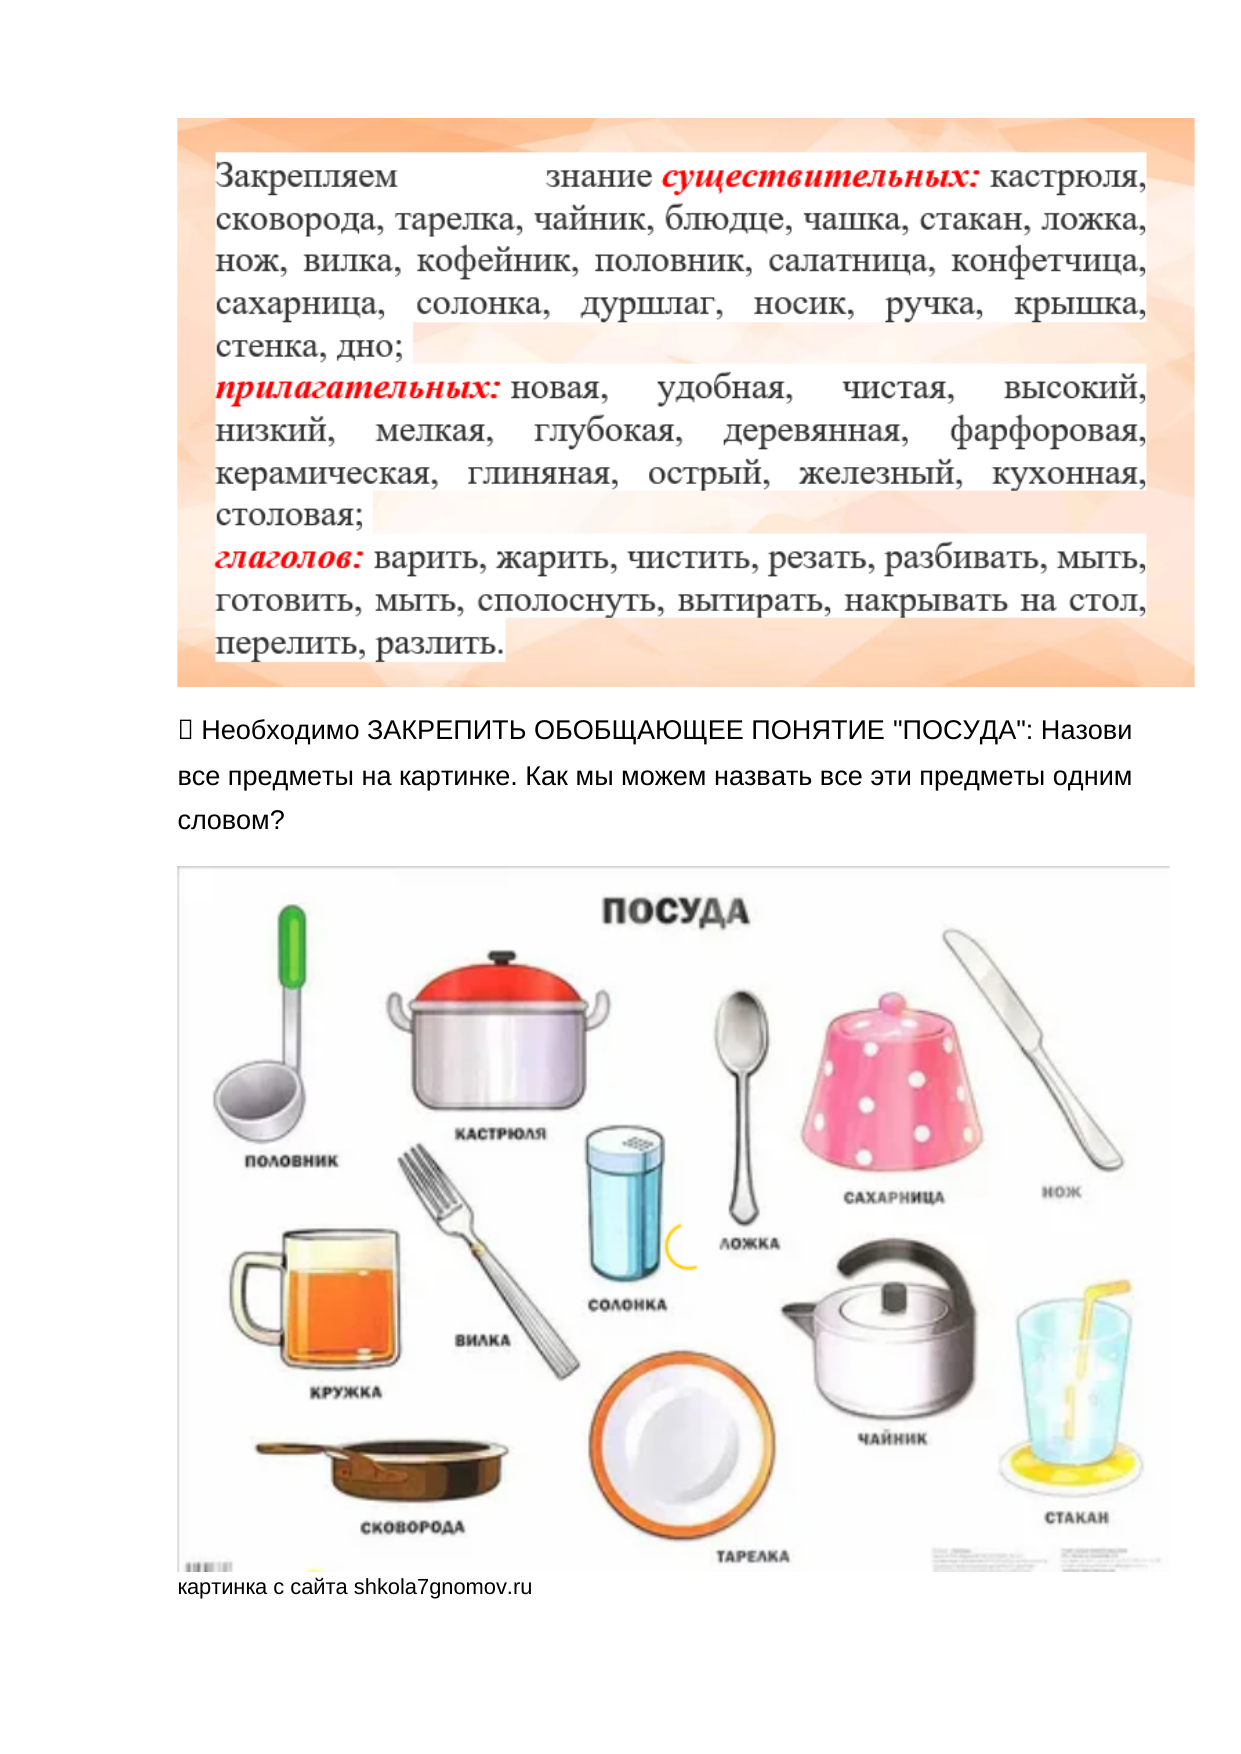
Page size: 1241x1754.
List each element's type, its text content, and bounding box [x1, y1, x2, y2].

text картинка с сайта shkola7gnomov.ru [177, 1572, 1152, 1599]
picture [177, 118, 1195, 687]
picture [177, 866, 1170, 1572]
text 💠 Необходимо ЗАКРЕПИТЬ ОБОБЩАЮЩЕЕ ПОНЯТИЕ "ПОСУДА": Назови все предметы на картинке. Как мы можем назвать все эти предметы одним словом? [177, 704, 1152, 835]
